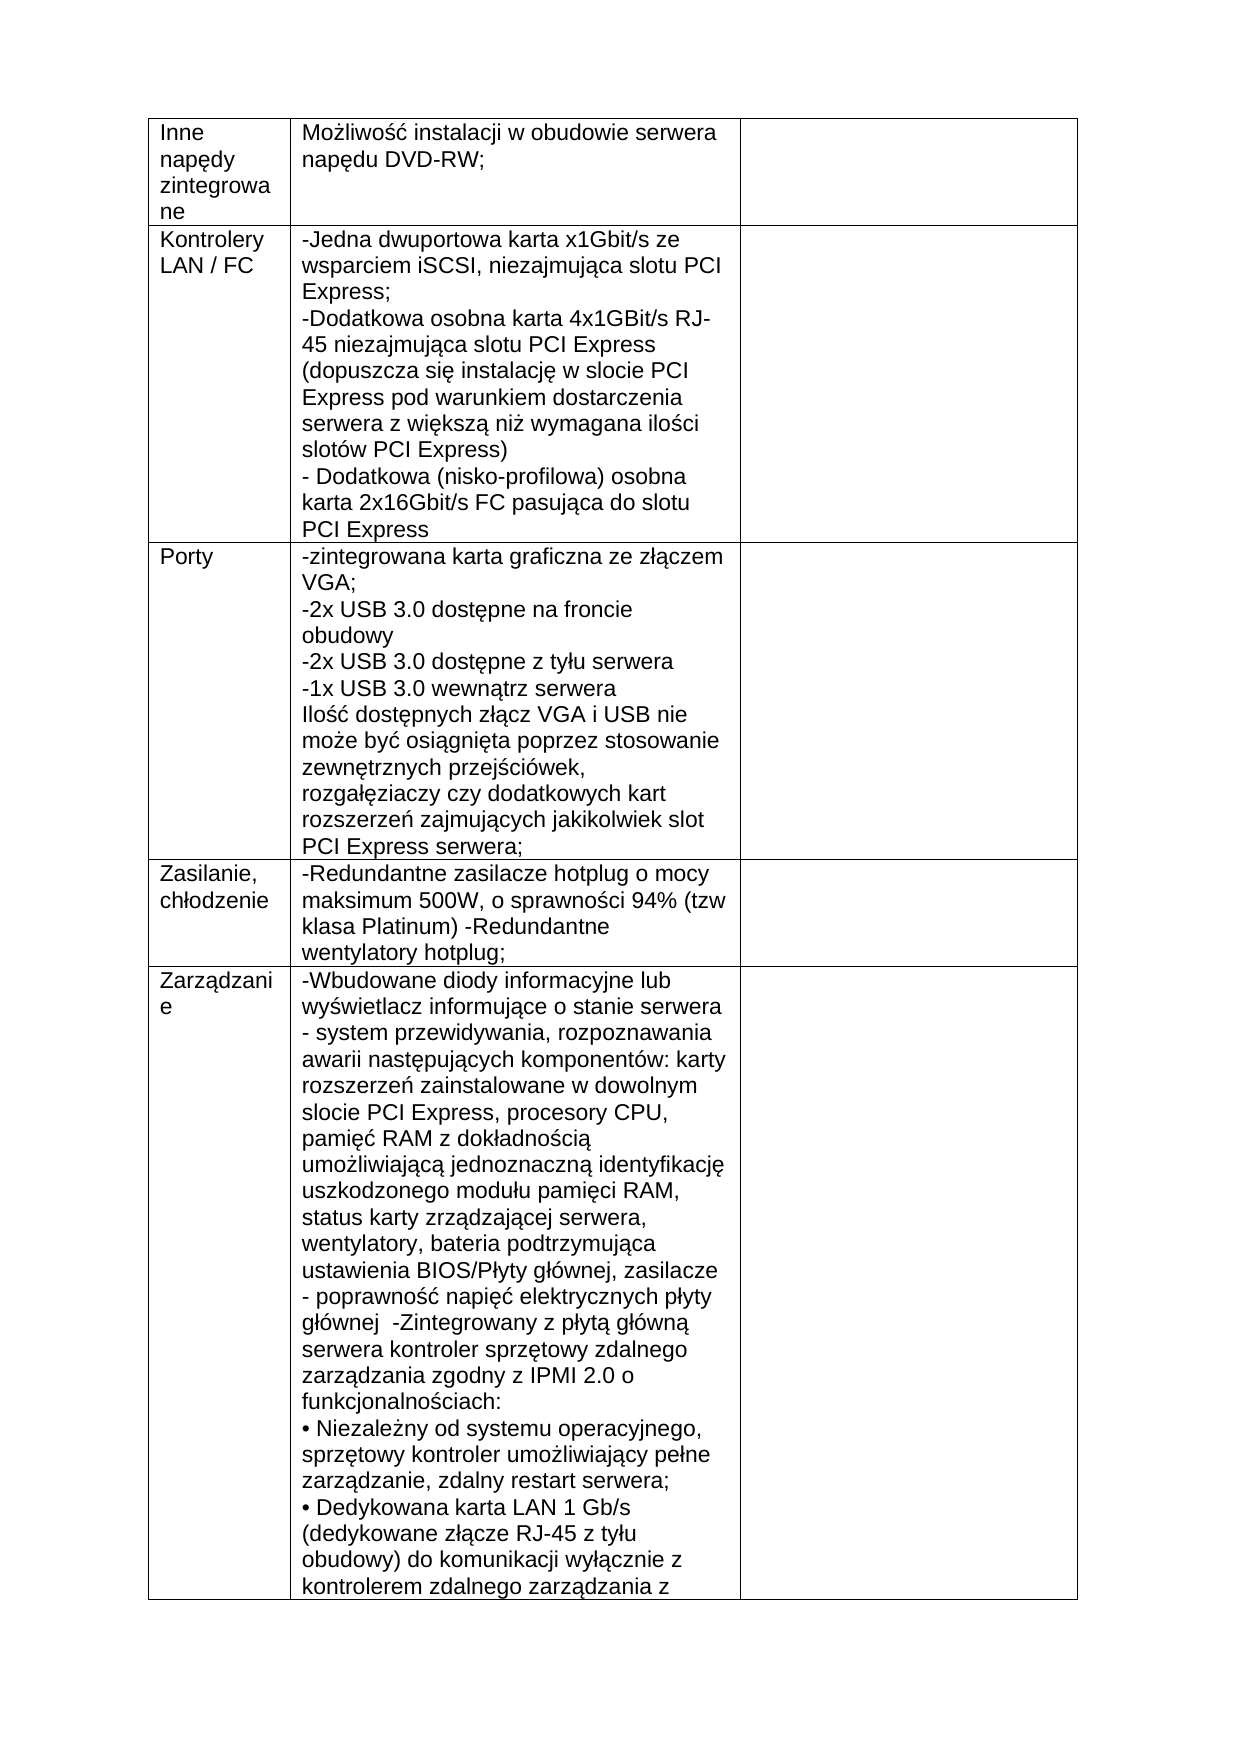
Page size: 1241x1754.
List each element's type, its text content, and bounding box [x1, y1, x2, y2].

table_cell -Jedna dwuportowa karta x1Gbit/s ze wsparciem iSCSI, niezajmująca slotu PCI Express; -Dodatkowa osobna karta 4x1GBit/s RJ-45 niezajmująca slotu PCI Express (dopuszcza się instalację w slocie PCI Express pod warunkiem dostarczenia serwera z większą niż wymagana ilości slotów PCI Express) - Dodatkowa (nisko-profilowa) osobna karta 2x16Gbit/s FC pasująca do slotu PCI Express [291, 226, 740, 542]
table_cell [741, 967, 1077, 1599]
table_cell [741, 543, 1077, 859]
table_cell -Redundantne zasilacze hotplug o mocy maksimum 500W, o sprawności 94% (tzw klasa Platinum) -Redundantne wentylatory hotplug; [291, 860, 740, 966]
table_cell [291, 967, 740, 1599]
table_cell Zasilanie, chłodzenie [149, 860, 290, 966]
table_cell -zintegrowana karta graficzna ze złączem VGA; -2x USB 3.0 dostępne na froncie obudowy -2x USB 3.0 dostępne z tyłu serwera -1x USB 3.0 wewnątrz serwera Ilość dostępnych złącz VGA i USB nie może być osiągnięta poprzez stosowanie zewnętrznych przejściówek, rozgałęziaczy czy dodatkowych kart rozszerzeń zajmujących jakikolwiek slot PCI Express serwera; [291, 543, 740, 859]
table_cell [741, 119, 1077, 224]
table_cell Kontrolery LAN / FC [149, 226, 290, 542]
table_cell [741, 860, 1077, 966]
table_cell Inne napędy zintegrowane [149, 119, 290, 224]
table_cell Zarządzanie [149, 967, 290, 1599]
table_cell [741, 226, 1077, 542]
table_cell Porty [149, 543, 290, 859]
table_cell Możliwość instalacji w obudowie serwera napędu DVD-RW; [291, 119, 740, 224]
